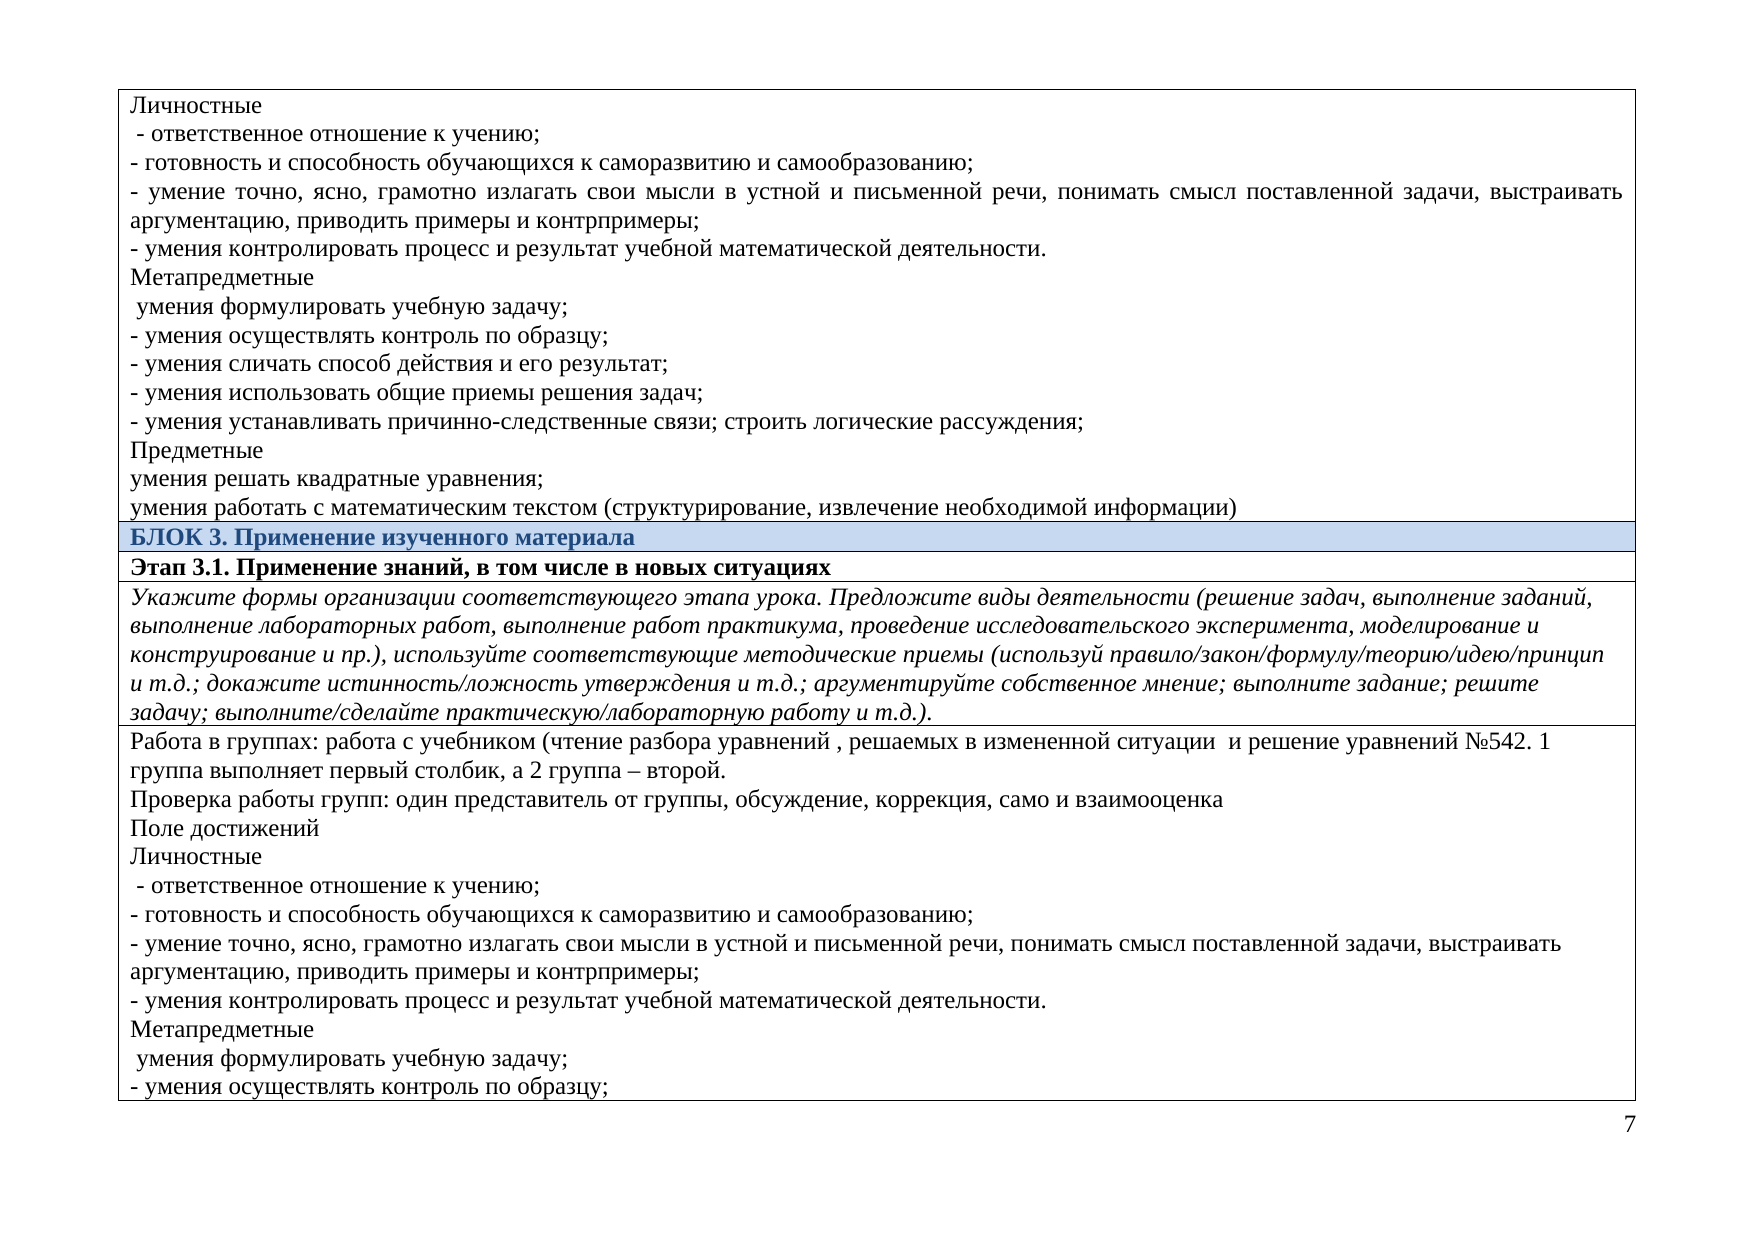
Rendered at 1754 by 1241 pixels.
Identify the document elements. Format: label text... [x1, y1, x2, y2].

table_cell Этап 3.1. Применение знаний, в том числе в новых ситуациях [119, 552, 1635, 581]
table_cell Укажите формы организации соответствующего этапа урока. Предложите виды деятельности (решение задач, выполнение заданий, выполнение лабораторных работ, выполнение работ практикума, проведение исследовательского эксперимента, моделирование и конструирование и пр.), используйте соответствующие методические приемы (используй правило/закон/формулу/теорию/идею/принцип и т.д.; докажите истинность/ложность утверждения и т.д.; аргументируйте собственное мнение; выполните задание; решите задачу; выполните/сделайте практическую/лабораторную работу и т.д.). [119, 582, 1635, 725]
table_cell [119, 726, 1635, 1100]
table_cell БЛОК 3. Применение изученного материала [119, 522, 1635, 551]
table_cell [119, 90, 1635, 521]
